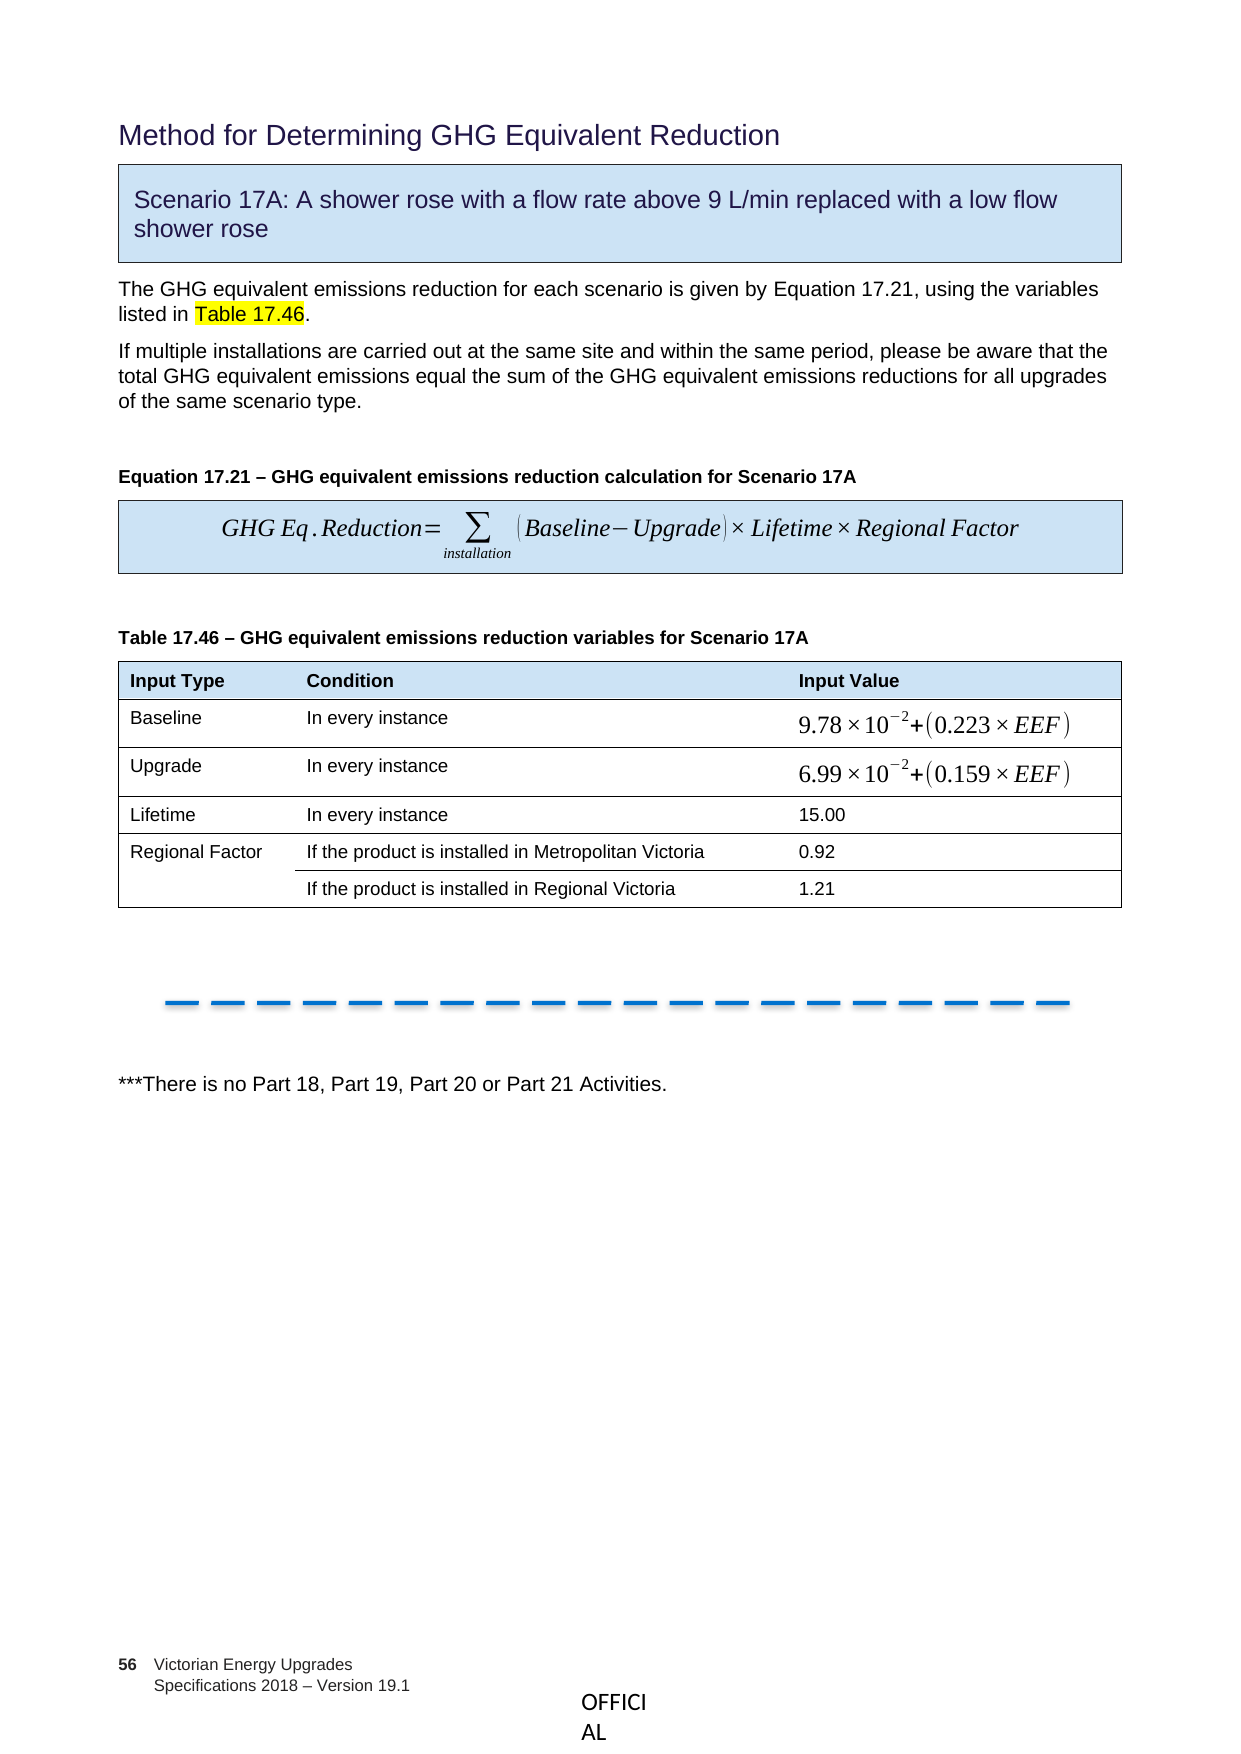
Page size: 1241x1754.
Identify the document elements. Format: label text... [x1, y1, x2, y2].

table_cell In every instance [295, 797, 787, 833]
table_cell If the product is installed in Regional Victoria [295, 871, 787, 907]
table_cell Baseline [119, 700, 295, 747]
table_cell 1.21 [787, 871, 1121, 907]
table_cell Upgrade [119, 748, 295, 796]
table_cell Regional Factor [119, 834, 295, 907]
table_cell [787, 700, 1121, 747]
table_header Scenario 17A: A shower rose with a flow rate above 9 L/min replaced with a low flow shower rose [119, 165, 1121, 262]
text If multiple installations are carried out at the same site and within the same period, please be aware that the total GHG equivalent emissions equal the sum of the GHG equivalent emissions reductions for all upgrades of the same scenario type. [118, 338, 1122, 413]
subtitle Method for Determining GHG Equivalent Reduction [118, 118, 1122, 152]
table_header Condition [295, 662, 787, 698]
table_header Input Type [119, 662, 295, 698]
table_cell If the product is installed in Metropolitan Victoria [295, 834, 787, 870]
table_header [119, 501, 1122, 573]
table_cell [787, 748, 1121, 796]
table_cell 15.00 [787, 797, 1121, 833]
table_cell In every instance [295, 748, 787, 796]
table_cell 0.92 [787, 834, 1121, 870]
table_cell In every instance [295, 700, 787, 747]
table_header Input Value [787, 662, 1121, 698]
text ***There is no Part 18, Part 19, Part 20 or Part 21 Activities. [118, 1071, 1122, 1096]
table_cell Lifetime [119, 797, 295, 833]
